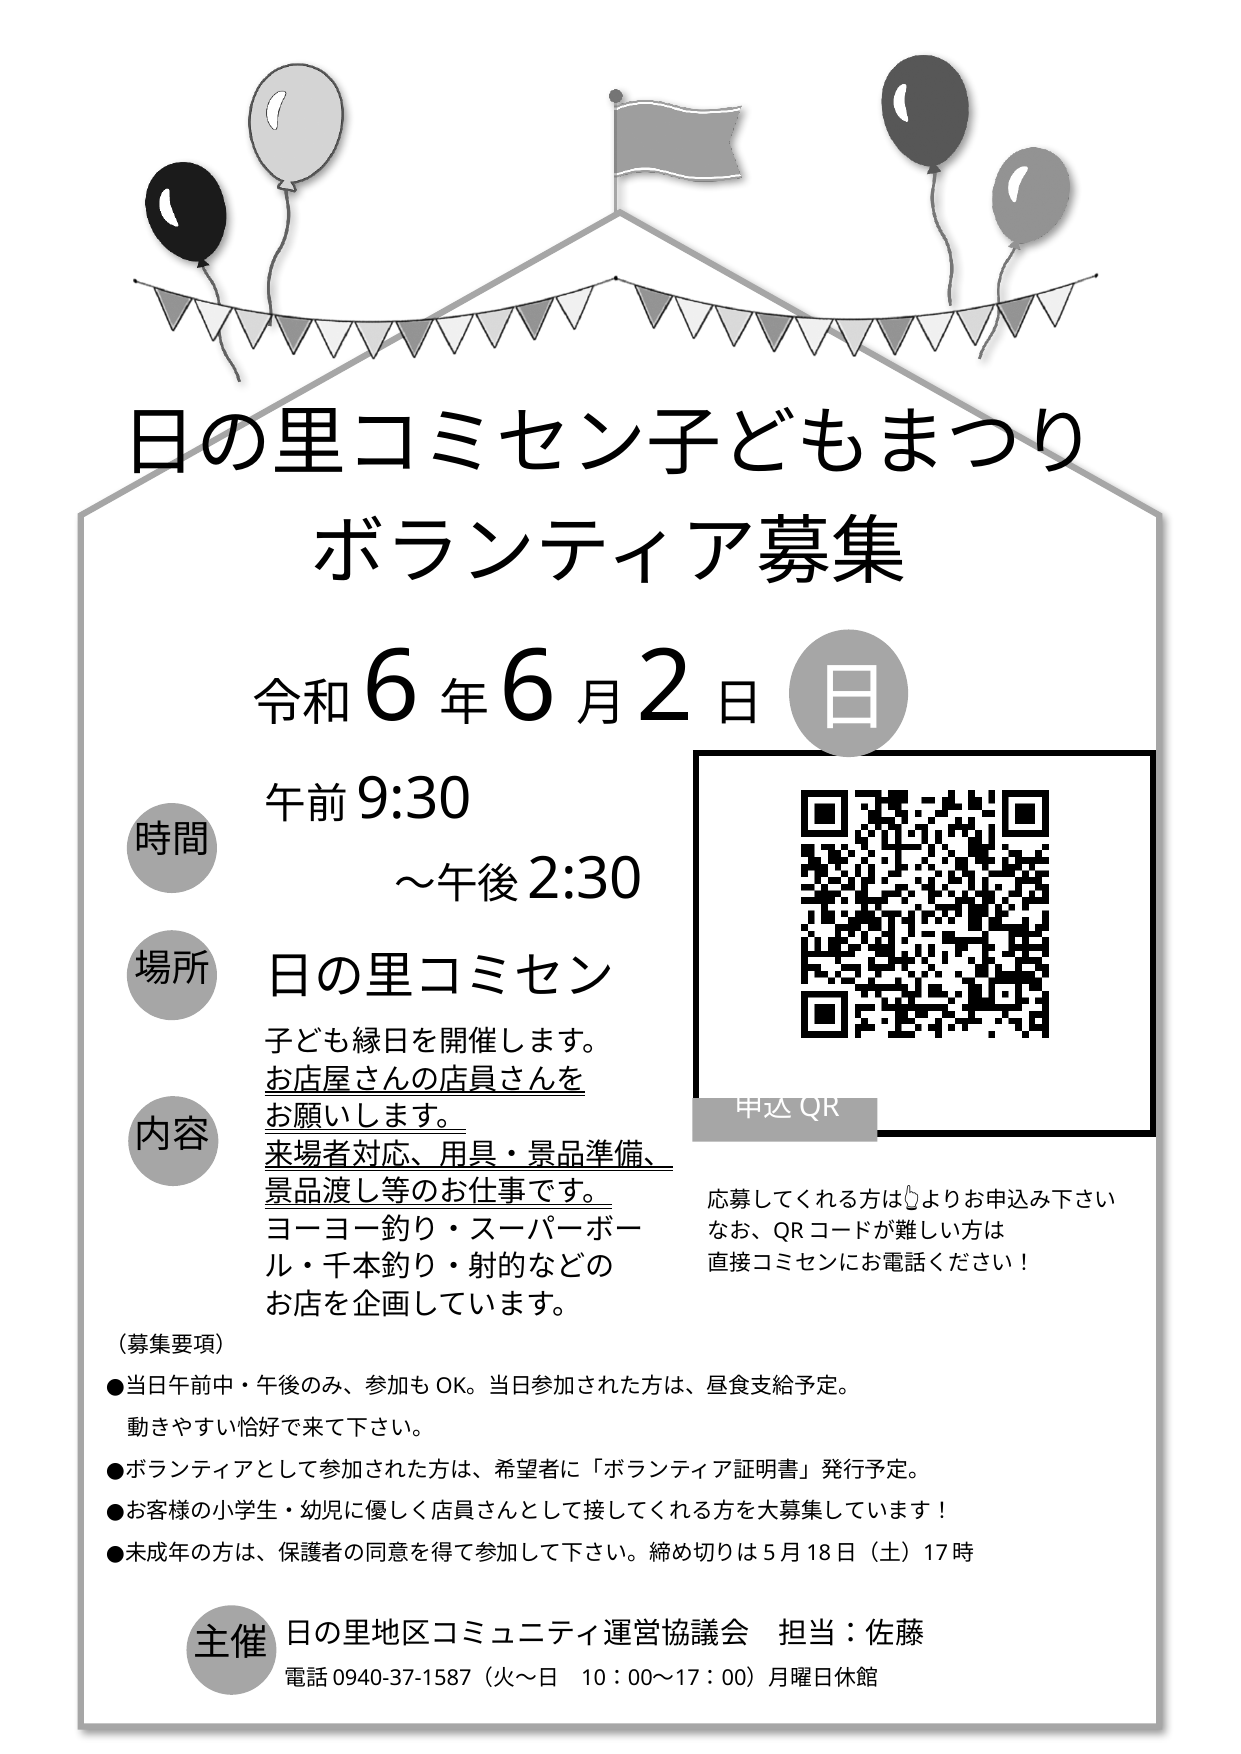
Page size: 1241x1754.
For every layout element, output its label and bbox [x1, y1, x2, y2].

picture [608, 88, 742, 261]
picture [774, 763, 1075, 1064]
picture [128, 53, 1103, 384]
